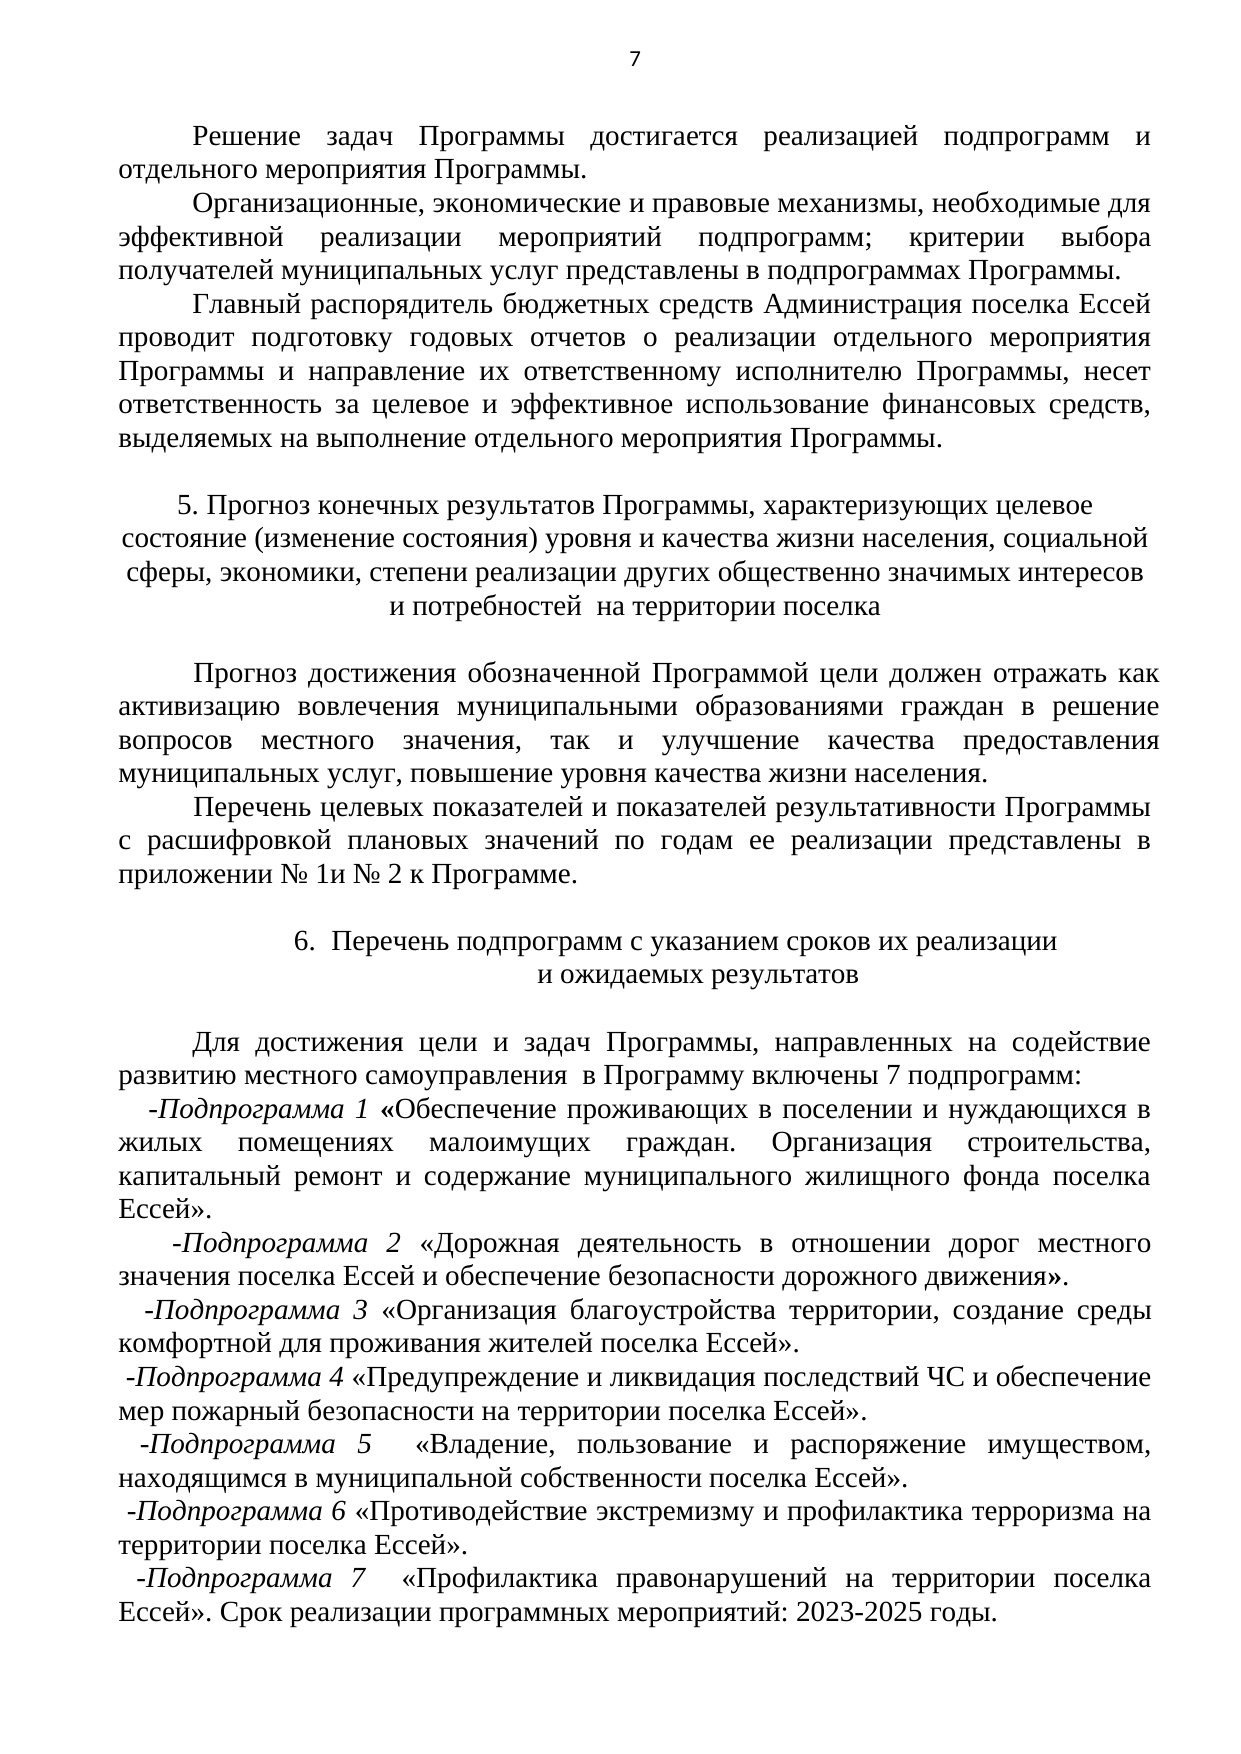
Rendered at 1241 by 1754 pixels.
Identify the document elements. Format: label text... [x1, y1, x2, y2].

text Перечень целевых показателей и показателей результативности Программы с расшифровкой плановых значений по годам ее реализации представлены в приложении № 1и № 2 к Программе. [118, 789, 1152, 889]
text -Подпрограмма 5 «Владение, пользование и распоряжение имуществом, находящимся в муниципальной собственности поселка Ессей». [118, 1426, 1152, 1493]
list Перечень подпрограмм с указанием сроков их реализации и ожидаемых результатов [207, 923, 1152, 990]
list Прогноз конечных результатов Программы, характеризующих целевое состояние (изменение состояния) уровня и качества жизни населения, социальной сферы, экономики, степени реализации других общественно значимых интересов и потребностей на территории поселка [118, 487, 1152, 621]
text -Подпрограмма 2 «Дорожная деятельность в отношении дорог местного значения поселка Ессей и обеспечение безопасности дорожного движения». [118, 1225, 1152, 1292]
text Для достижения цели и задач Программы, направленных на содействие развитию местного самоуправления в Программу включены 7 подпрограмм: [118, 1024, 1152, 1091]
text Решение задач Программы достигается реализацией подпрограмм и отдельного мероприятия Программы. [118, 118, 1152, 185]
text Главный распорядитель бюджетных средств Администрация поселка Ессей проводит подготовку годовых отчетов о реализации отдельного мероприятия Программы и направление их ответственному исполнителю Программы, несет ответственность за целевое и эффективное использование финансовых средств, выделяемых на выполнение отдельного мероприятия Программы. [118, 286, 1152, 453]
text -Подпрограмма 6 «Противодействие экстремизму и профилактика терроризма на территории поселка Ессей». [118, 1493, 1152, 1560]
text Организационные, экономические и правовые механизмы, необходимые для эффективной реализации мероприятий подпрограмм; критерии выбора получателей муниципальных услуг представлены в подпрограммах Программы. [118, 185, 1152, 286]
text Прогноз достижения обозначенной Программой цели должен отражать как активизацию вовлечения муниципальными образованиями граждан в решение вопросов местного значения, так и улучшение качества предоставления муниципальных услуг, повышение уровня качества жизни населения. [118, 655, 1161, 789]
text -Подпрограмма 3 «Организация благоустройства территории, создание среды комфортной для проживания жителей поселка Ессей». [118, 1292, 1152, 1359]
text -Подпрограмма 4 «Предупреждение и ликвидация последствий ЧС и обеспечение мер пожарный безопасности на территории поселка Ессей». [118, 1359, 1152, 1426]
text -Подпрограмма 7 «Профилактика правонарушений на территории поселка Ессей». Срок реализации программных мероприятий: 2023-2025 годы. [118, 1560, 1152, 1627]
text -Подпрограмма 1 «Обеспечение проживающих в поселении и нуждающихся в жилых помещениях малоимущих граждан. Организация строительства, капитальный ремонт и содержание муниципального жилищного фонда поселка Ессей». [118, 1091, 1152, 1225]
